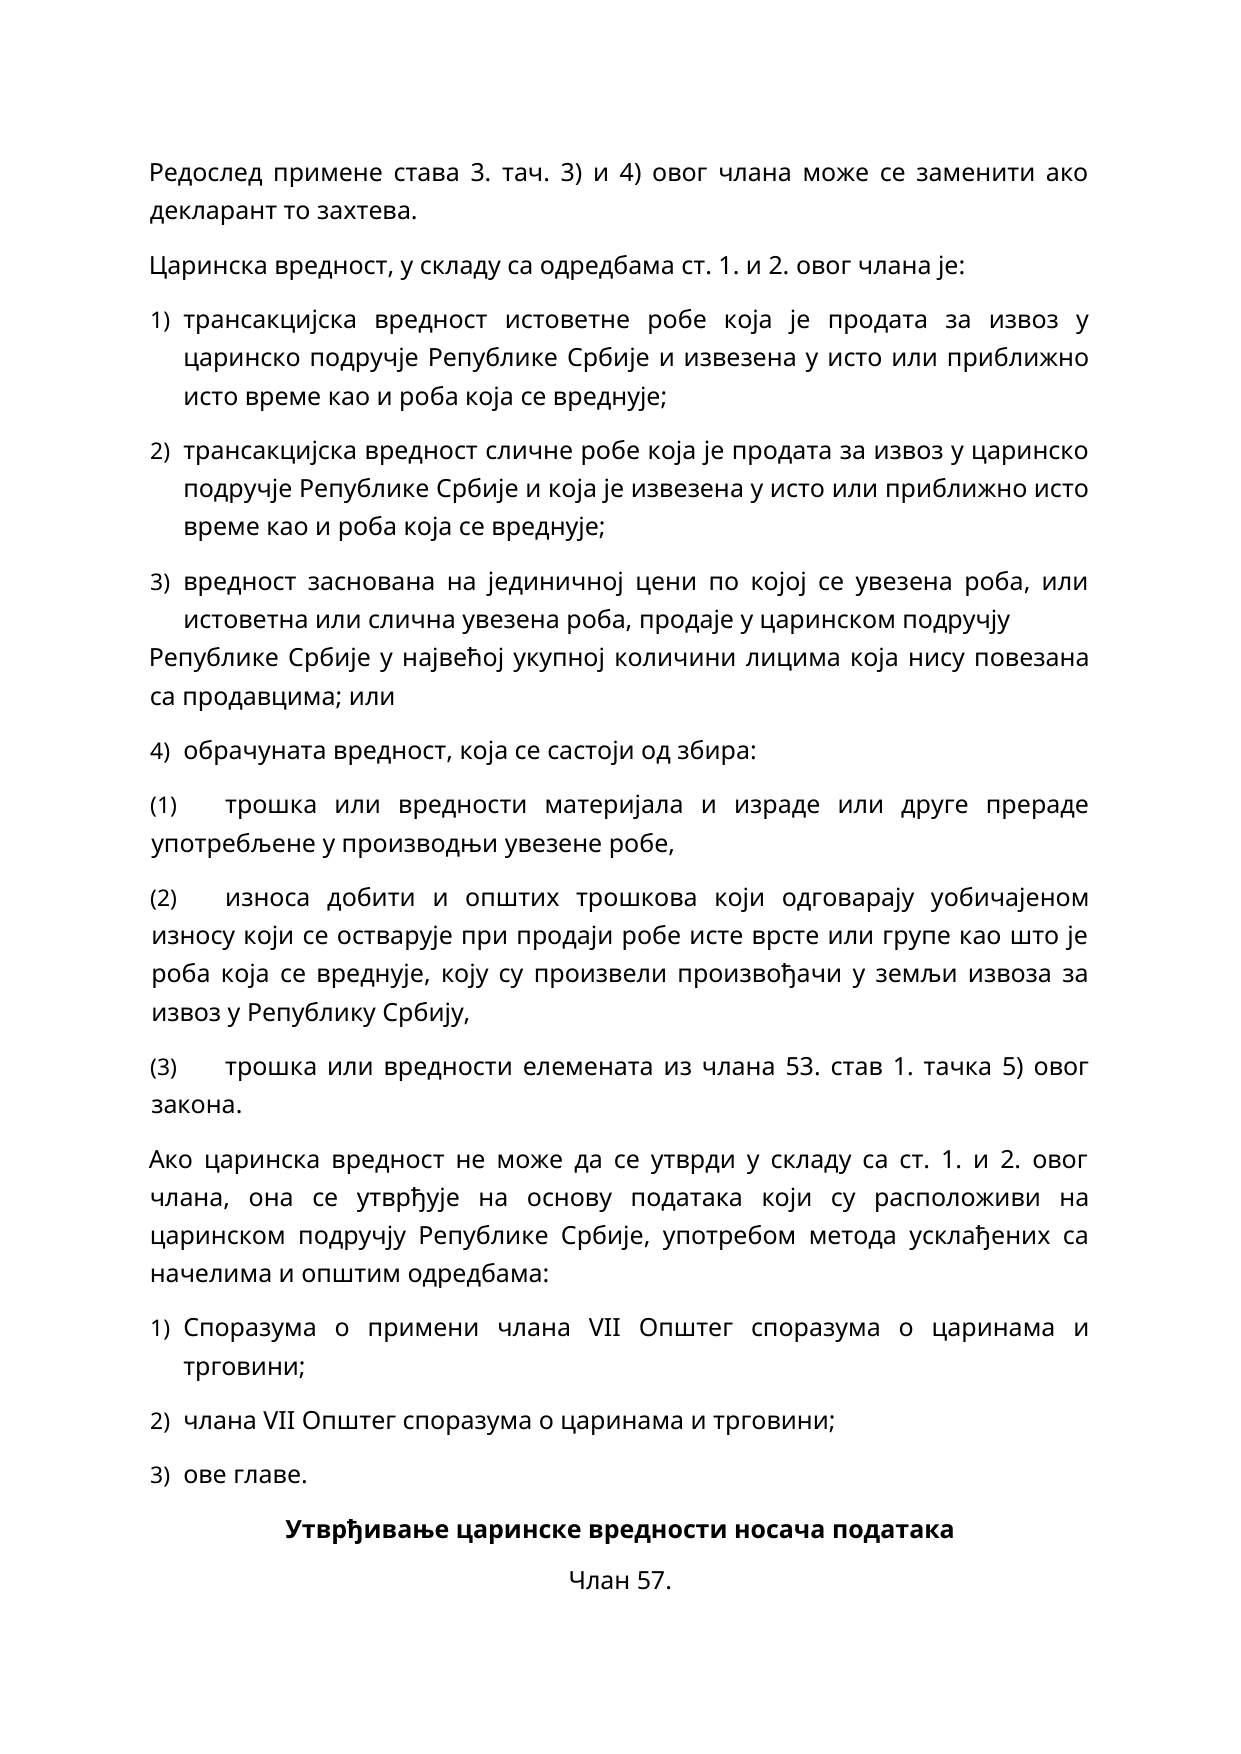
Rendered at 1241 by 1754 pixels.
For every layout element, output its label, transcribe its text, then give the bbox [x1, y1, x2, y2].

list обрачуната вредност, која се састоји од збира: [150, 733, 1090, 767]
list трошка или вредности елемената из члана 53. став 1. тачка 5) овог закона. [150, 1049, 1090, 1121]
text Члан 57. [243, 1563, 997, 1597]
list трансакцијска вредност сличне робе која је продата за извоз у царинско подручје Републике Србије и која је извезена у исто или приближно исто време као и роба која се вреднује; [150, 433, 1090, 543]
text Ако царинска вредност не може да се утврди у складу са ст. 1. и 2. овог члана, она се утврђује на основу података који су расположиви на царинском подручју Републике Србије, употребом метода усклађених са начелима и општим одредбама: [148, 1141, 1090, 1290]
list износа добити и општих трошкова који одговарају уобичајеном износу који се остварује при продаји робе исте врсте или групе као што је роба која се вреднује, коју су произвели произвођачи у земљи извоза за извоз у Републику Србију, [150, 880, 1090, 1028]
text Царинска вредност, у складу са одредбама ст. 1. и 2. овог члана је: [148, 247, 1090, 282]
text Утврђивање царинске вредности носача података [152, 1512, 1088, 1546]
list трошка или вредности материјала и израде или друге прераде употребљене у производњи увезене робе, [150, 787, 1090, 859]
text Редослед примене става 3. тач. 3) и 4) овог члана може се заменити ако декларант то захтева. [148, 155, 1090, 227]
list вредност заснована на јединичној цени по којој се увезена роба, или истоветна или слична увезена роба, продаје у царинском подручју [150, 563, 1090, 636]
list члана VII Општег споразума о царинама и трговини; [150, 1403, 1090, 1437]
text Републике Србије у највећој укупној количини лицима која нису повезана са продавцима; или [148, 640, 1090, 712]
list Споразума о примени члана VII Општег споразума о царинама и трговини; [150, 1310, 1090, 1382]
list ове главе. [150, 1457, 1090, 1491]
list трансакцијска вредност истоветне робе која је продата за извоз у царинско подручје Републике Србије и извезена у исто или приближно исто време као и роба која се вреднује; [150, 302, 1090, 412]
